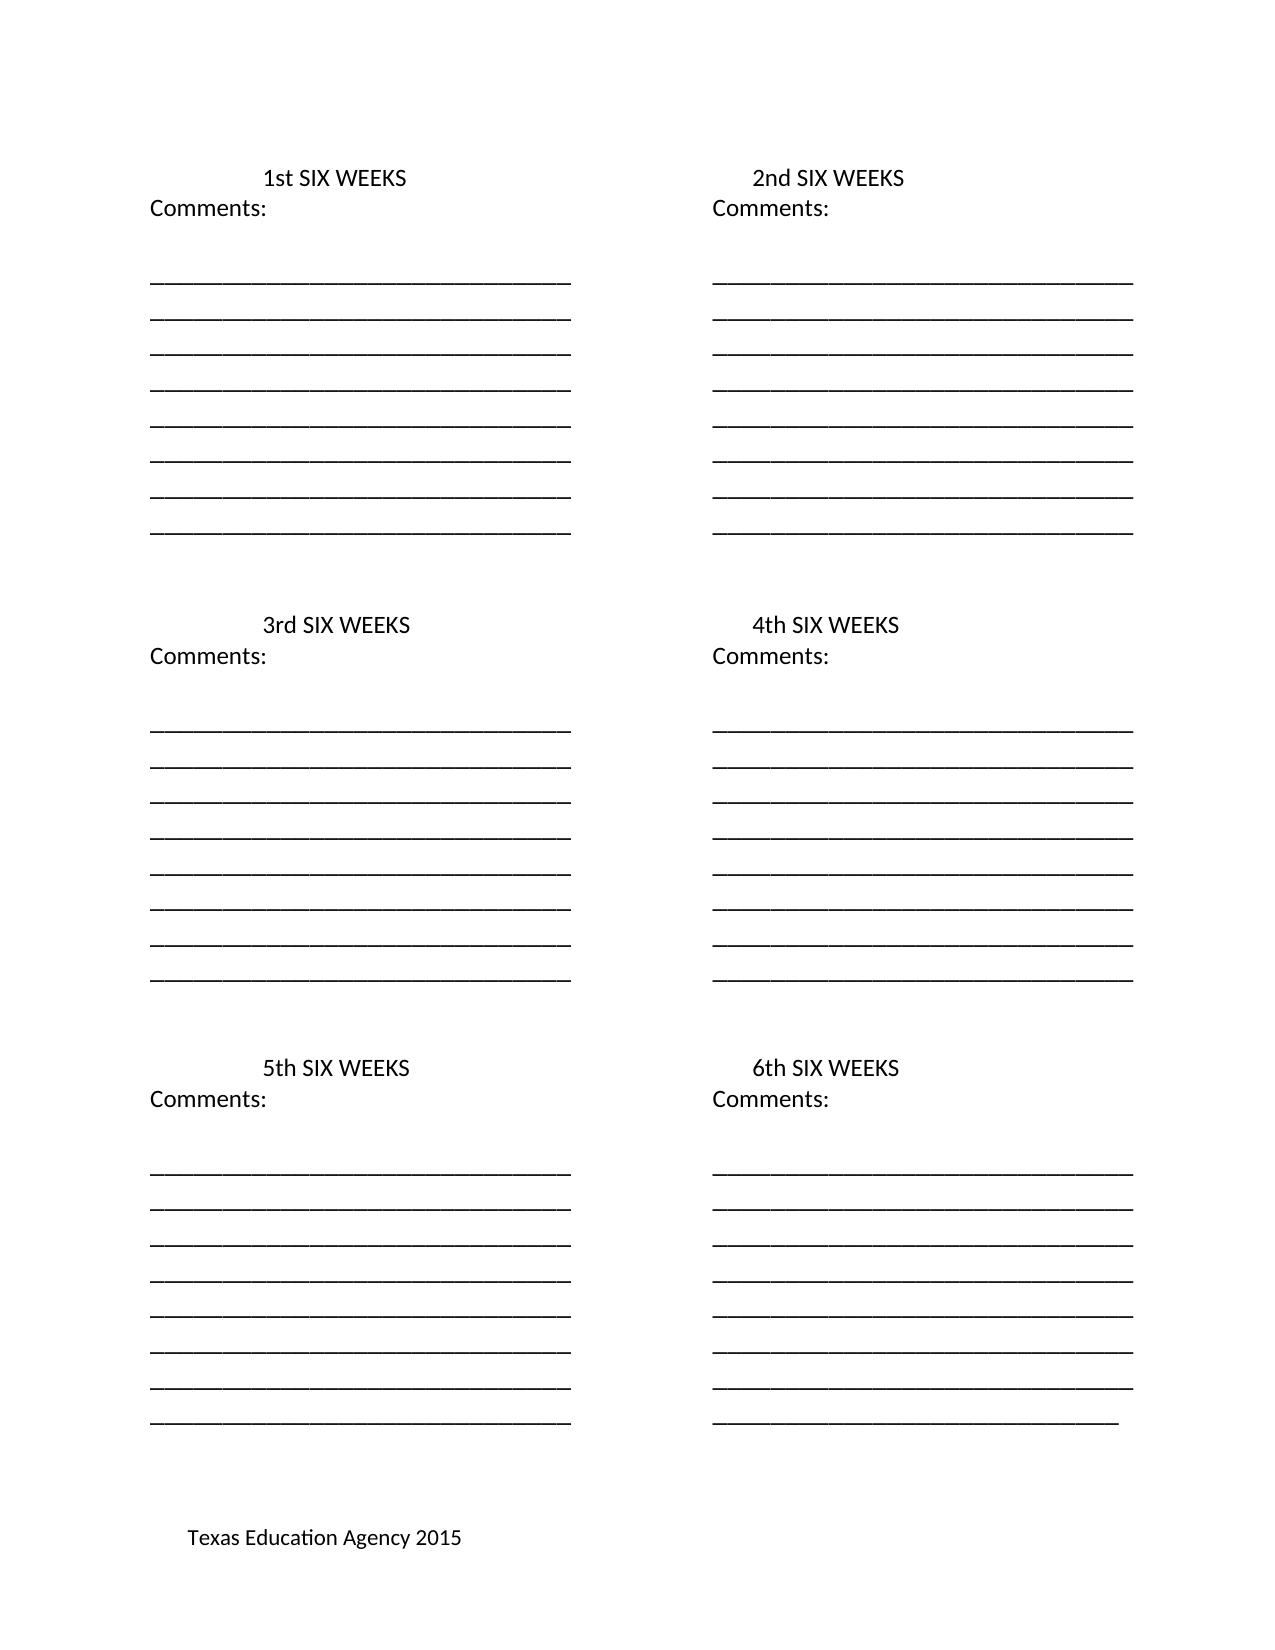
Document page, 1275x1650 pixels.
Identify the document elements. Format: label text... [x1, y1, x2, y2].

text _____________________________ _____________________________ [150, 701, 1162, 737]
text 1st SIX WEEKS 2nd SIX WEEKS [187, 162, 1087, 192]
text _____________________________ _____________________________ [150, 951, 1162, 986]
text Comments: Comments: [150, 1083, 1162, 1113]
text _____________________________ _____________________________ _____________________________ _____________________________ [150, 1251, 1162, 1322]
text _____________________________ _____________________________ [150, 253, 1162, 289]
text _____________________________ _____________________________ [150, 503, 1162, 538]
text 3rd SIX WEEKS 4th SIX WEEKS [187, 609, 1162, 640]
text _____________________________ _____________________________ [150, 1215, 1162, 1251]
text _____________________________ _____________________________ [150, 324, 1162, 360]
text Comments: Comments: [150, 192, 1162, 223]
text _____________________________ _____________________________ [150, 879, 1162, 915]
text _____________________________ _____________________________ [150, 915, 1162, 951]
text 5th SIX WEEKS 6th SIX WEEKS [187, 1052, 1087, 1083]
text _____________________________ _____________________________ _____________________________ _____________________________ [150, 360, 1162, 431]
text _____________________________ _____________________________ [150, 289, 1162, 324]
text Comments: Comments: [150, 640, 1162, 671]
text _____________________________ _____________________________ _____________________________ ____________________________ [150, 1358, 1162, 1429]
text _____________________________ _____________________________ [150, 431, 1162, 467]
text _____________________________ _____________________________ [150, 467, 1162, 503]
text _____________________________ _____________________________ [150, 1322, 1162, 1358]
text _____________________________ _____________________________ [150, 1179, 1162, 1215]
text _____________________________ _____________________________ _____________________________ _____________________________ [150, 808, 1162, 879]
text _____________________________ _____________________________ [150, 737, 1162, 772]
text _____________________________ _____________________________ [150, 772, 1162, 808]
text _____________________________ _____________________________ [150, 1144, 1162, 1179]
